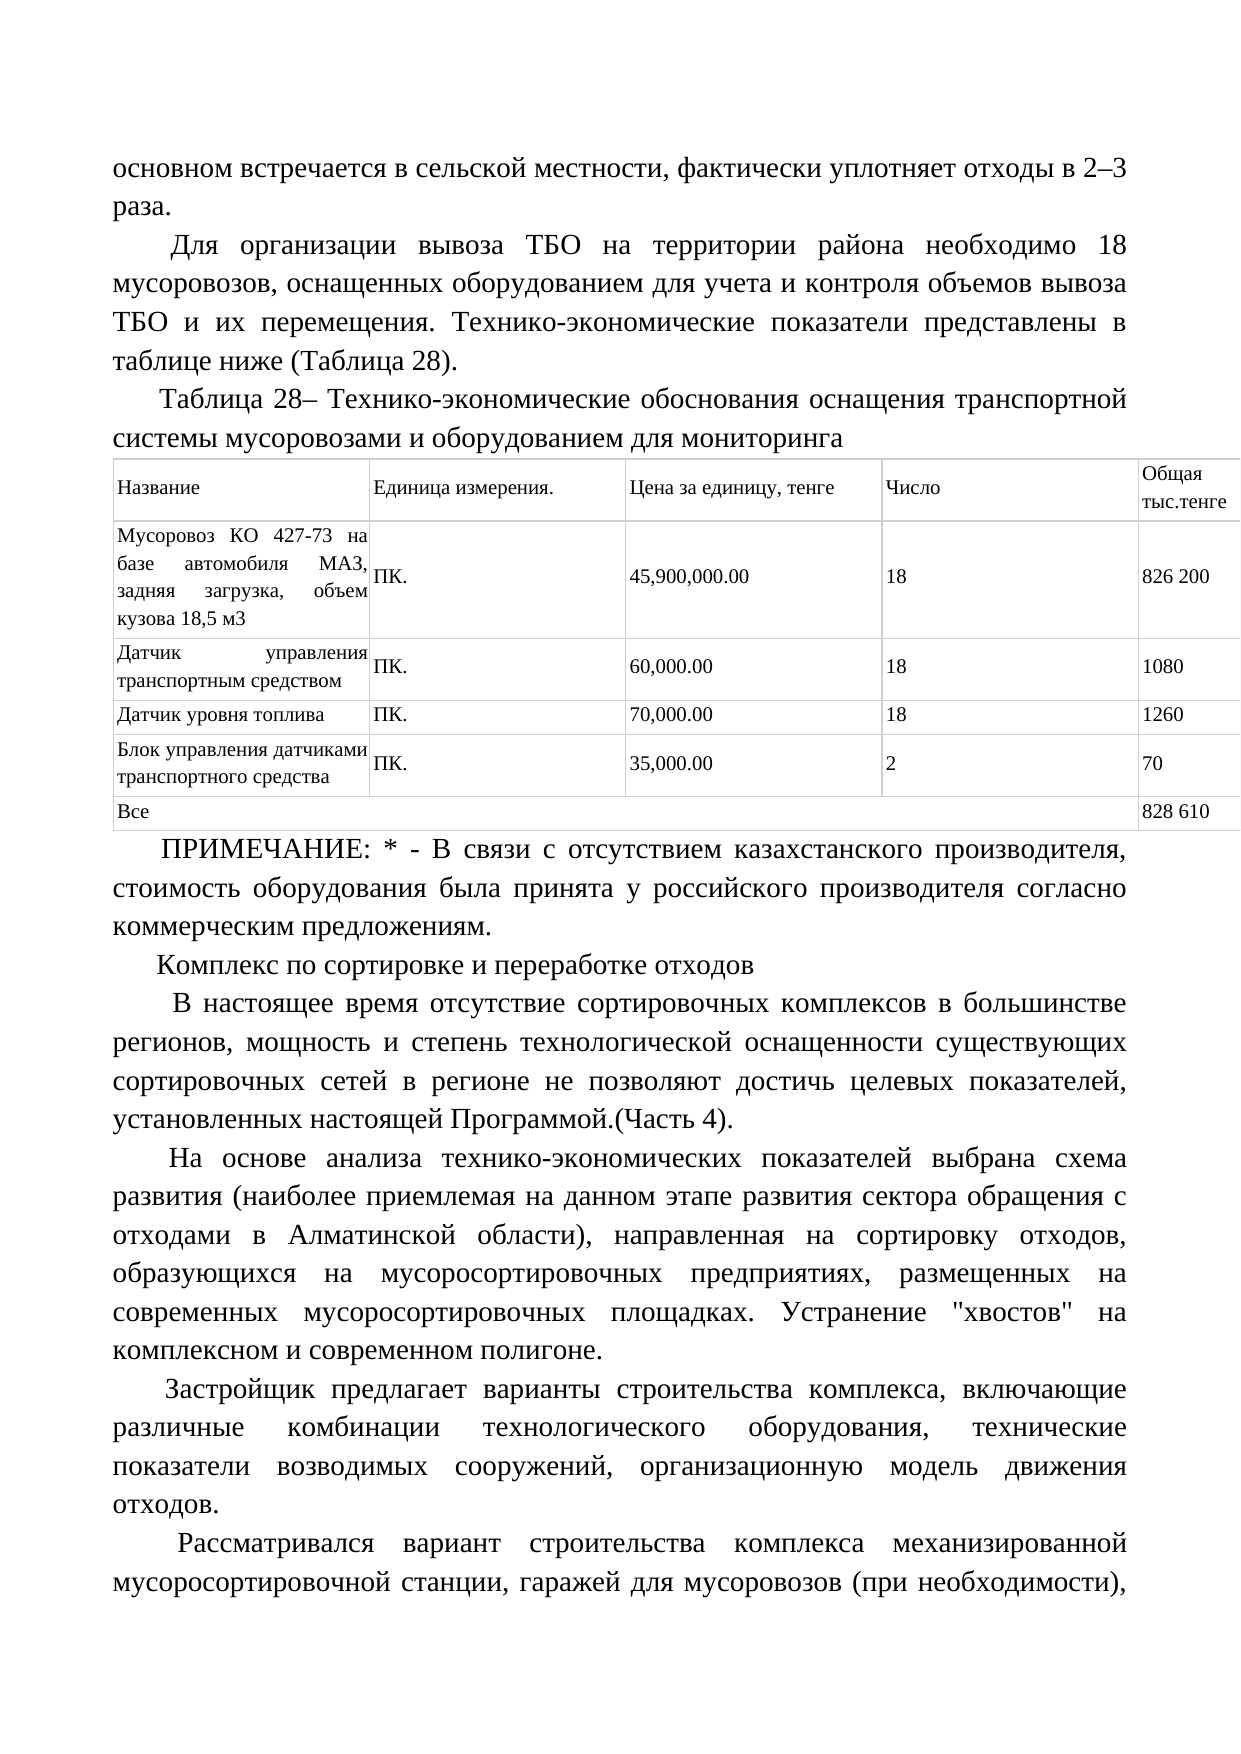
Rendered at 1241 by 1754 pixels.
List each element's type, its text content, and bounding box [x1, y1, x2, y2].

table_cell 35,000.00 [626, 735, 881, 796]
table_cell 60,000.00 [626, 639, 881, 699]
table_cell Блок управления датчиками транспортного средства [114, 735, 369, 796]
table_cell 45,900,000.00 [626, 522, 881, 637]
table_cell 2 [883, 735, 1138, 796]
table_header Название [114, 460, 369, 520]
text Для организации вывоза ТБО на территории района необходимо 18 мусоровозов, оснащенных оборудованием для учета и контроля объемов вывоза ТБО и их перемещения. Технико-экономические показатели представлены в таблице ниже (Таблица 28). [112, 227, 1128, 376]
table_cell 70,000.00 [626, 701, 881, 734]
table_cell 828 610 [1139, 797, 1240, 830]
table_header Число [883, 460, 1138, 520]
text В настоящее время отсутствие сортировочных комплексов в большинстве регионов, мощность и степень технологической оснащенности существующих сортировочных сетей в регионе не позволяют достичь целевых показателей, установленных настоящей Программой.(Часть 4). [112, 986, 1128, 1135]
table_header Цена за единицу, тенге [626, 460, 881, 520]
table_cell ПК. [370, 701, 625, 734]
table_cell Все [114, 797, 1138, 830]
text На основе анализа технико-экономических показателей выбрана схема развития (наиболее приемлемая на данном этапе развития сектора обращения с отходами в Алматинской области), направленная на сортировку отходов, образующихся на мусоросортировочных предприятиях, размещенных на современных мусоросортировочных площадках. Устранение "хвостов" на комплексном и современном полигоне. [112, 1140, 1128, 1366]
table_cell 18 [883, 701, 1138, 734]
table_cell ПК. [370, 639, 625, 699]
text Таблица 28– Технико-экономические обоснования оснащения транспортной системы мусоровозами и оборудованием для мониторинга [112, 381, 1128, 453]
table_cell 70 [1139, 735, 1240, 796]
table_cell ПК. [370, 522, 625, 637]
table_cell 826 200 [1139, 522, 1240, 637]
table_cell Датчик уровня топлива [114, 701, 369, 734]
table_cell Мусоровоз КО 427-73 на базе автомобиля МАЗ, задняя загрузка, объем кузова 18,5 м3 [114, 522, 369, 637]
table_cell 18 [883, 639, 1138, 699]
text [112, 150, 1128, 222]
table_cell Датчик управления транспортным средством [114, 639, 369, 699]
table_cell 1080 [1139, 639, 1240, 699]
table_header Общая стоимость, тыс.тенге [1139, 460, 1240, 520]
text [112, 1525, 1128, 1597]
table_cell 18 [883, 522, 1138, 637]
text Застройщик предлагает варианты строительства комплекса, включающие различные комбинации технологического оборудования, технические показатели возводимых сооружений, организационную модель движения отходов. [112, 1371, 1128, 1520]
table_cell 1260 [1139, 701, 1240, 734]
table_header Единица измерения. [370, 460, 625, 520]
table_cell ПК. [370, 735, 625, 796]
text ПРИМЕЧАНИЕ: * - В связи с отсутствием казахстанского производителя, стоимость оборудования была принята у российского производителя согласно коммерческим предложениям. [112, 831, 1128, 942]
text Комплекс по сортировке и переработке отходов [112, 947, 1128, 981]
